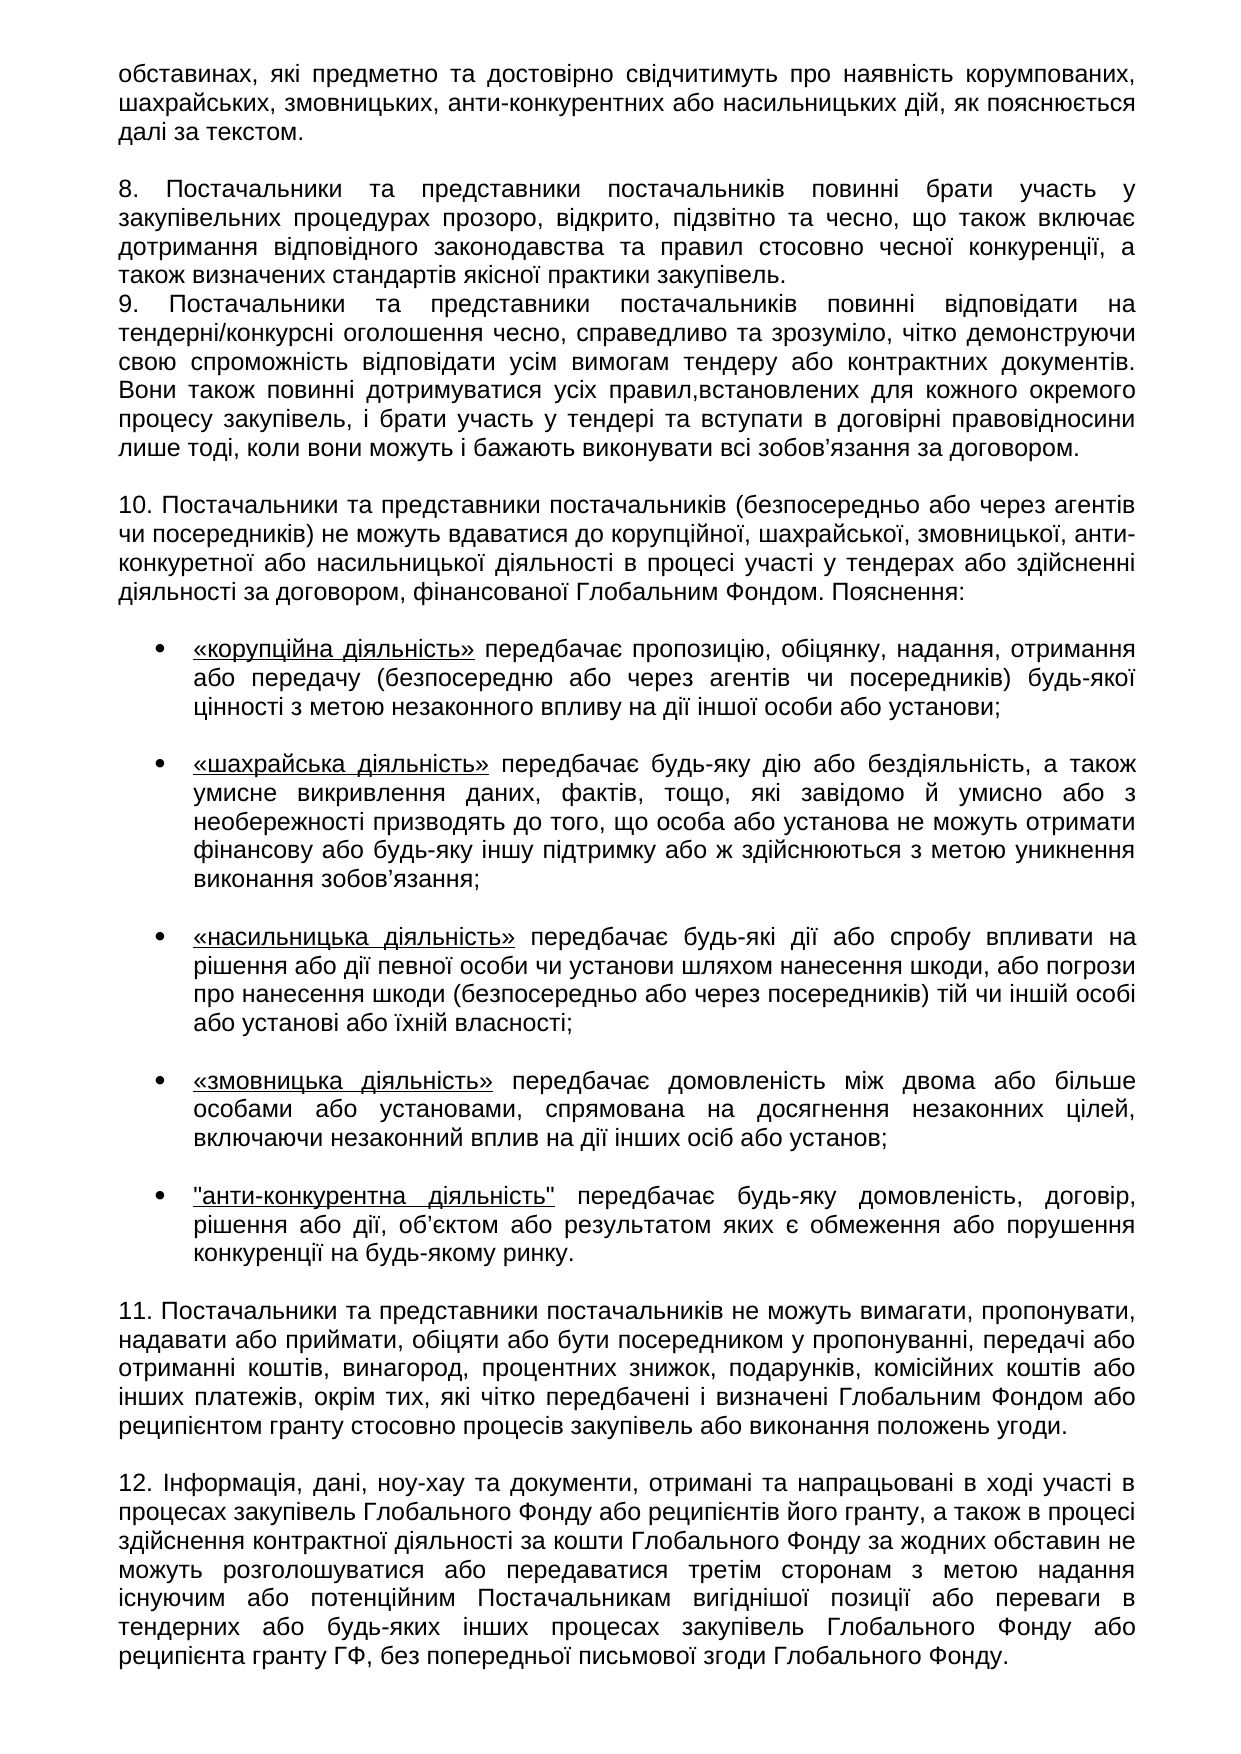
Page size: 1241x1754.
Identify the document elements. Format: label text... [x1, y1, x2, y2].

text 11. Постачальники та представники постачальників не можуть вимагати, пропонувати, надавати або приймати, обіцяти або бути посередником у пропонуванні, передачі або отриманні коштів, винагород, процентних знижок, подарунків, комісійних коштів або інших платежів, окрім тих, які чітко передбачені і визначені Глобальним Фондом або реципієнтом гранту стосовно процесів закупівель або виконання положень угоди. [118, 1296, 1137, 1439]
list «змовницька діяльність» передбачає домовленість між двома або більше особами або установами, спрямована на досягнення незаконних цілей, включаючи незаконний вплив на дії інших осіб або установ; [156, 1066, 1137, 1152]
text 12. Інформація, дані, ноу-хау та документи, отримані та напрацьовані в ході участі в процесах закупівель Глобального Фонду або реципієнтів його гранту, а також в процесі здійснення контрактної діяльності за кошти Глобального Фонду за жодних обставин не можуть розголошуватися або передаватися третім сторонам з метою надання існуючим або потенційним Постачальникам вигіднішої позиції або переваги в тендерних або будь-яких інших процесах закупівель Глобального Фонду або реципієнта гранту ГФ, без попередньої письмової згоди Глобального Фонду. [118, 1468, 1137, 1669]
text 8. Постачальники та представники постачальників повинні брати участь у закупівельних процедурах прозоро, відкрито, підзвітно та чесно, що також включає дотримання відповідного законодавства та правил стосовно чесної конкуренції, а також визначених стандартів якісної практики закупівель. [118, 174, 1137, 289]
text 9. Постачальники та представники постачальників повинні відповідати на тендерні/конкурсні оголошення чесно, справедливо та зрозуміло, чітко демонструючи свою спроможність відповідати усім вимогам тендеру або контрактних документів. Вони також повинні дотримуватися усіх правил,встановлених для кожного окремого процесу закупівель, і брати участь у тендері та вступати в договірні правовідносини лише тоді, коли вони можуть і бажають виконувати всі зобов’язання за договором. [118, 289, 1137, 462]
list "анти-конкурентна діяльність" передбачає будь-яку домовленість, договір, рішення або дії, об’єктом або результатом яких є обмеження або порушення конкуренції на будь-якому ринку. [156, 1181, 1137, 1267]
text 10. Постачальники та представники постачальників (безпосередньо або через агентів чи посередників) не можуть вдаватися до корупційної, шахрайської, змовницької, анти-конкуретної або насильницької діяльності в процесі участі у тендерах або здійсненні діяльності за договором, фінансованої Глобальним Фондом. Пояснення: [118, 490, 1137, 605]
list «насильницька діяльність» передбачає будь-які дії або спробу впливати на рішення або дії певної особи чи установи шляхом нанесення шкоди, або погрози про нанесення шкоди (безпосередньо або через посередників) тій чи іншій особі або установі або їхній власності; [156, 922, 1137, 1037]
list «корупційна діяльність» передбачає пропозицію, обіцянку, надання, отримання або передачу (безпосередню або через агентів чи посередників) будь-якої цінності з метою незаконного впливу на дії іншої особи або установи; [156, 634, 1137, 720]
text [118, 59, 1137, 145]
list «шахрайська діяльність» передбачає будь-яку дію або бездіяльність, а також умисне викривлення даних, фактів, тощо, які завідомо й умисно або з необережності призводять до того, що особа або установа не можуть отримати фінансову або будь-яку іншу підтримку або ж здійснюються з метою уникнення виконання зобов’язання; [156, 749, 1137, 893]
